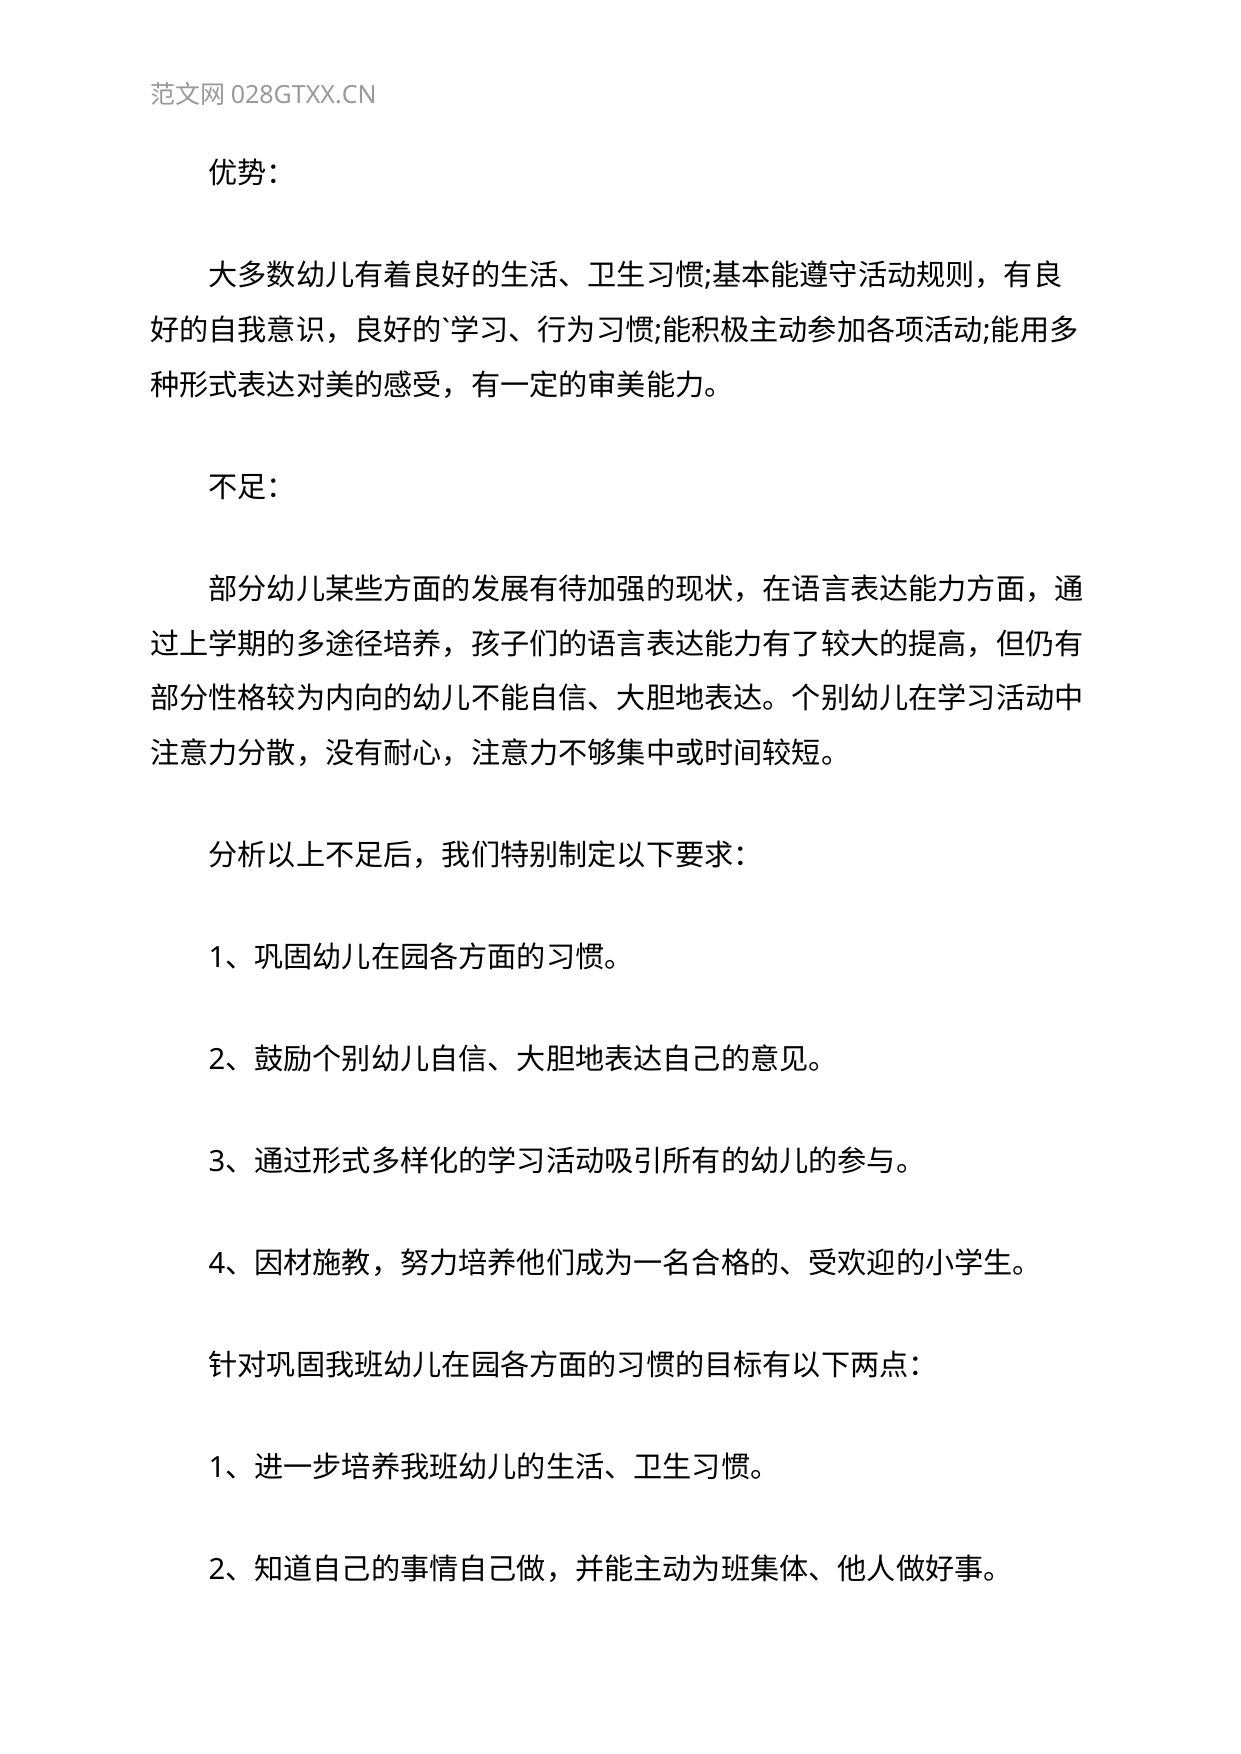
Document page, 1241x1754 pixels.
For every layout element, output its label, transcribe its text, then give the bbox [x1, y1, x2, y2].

text 分析以上不足后，我们特别制定以下要求： [150, 832, 1090, 874]
text 针对巩固我班幼儿在园各方面的习惯的目标有以下两点： [150, 1341, 1090, 1384]
text 优势： [150, 150, 1090, 192]
text 不足： [150, 463, 1090, 506]
text 2、知道自己的事情自己做，并能主动为班集体、他人做好事。 [150, 1545, 1090, 1588]
text 3、通过形式多样化的学习活动吸引所有的幼儿的参与。 [150, 1137, 1090, 1180]
text 4、因材施教，努力培养他们成为一名合格的、受欢迎的小学生。 [150, 1239, 1090, 1282]
text 1、进一步培养我班幼儿的生活、卫生习惯。 [150, 1443, 1090, 1486]
text 1、巩固幼儿在园各方面的习惯。 [150, 933, 1090, 976]
text 大多数幼儿有着良好的生活、卫生习惯;基本能遵守活动规则，有良好的自我意识，良好的`学习、行为习惯;能积极主动参加各项活动;能用多种形式表达对美的感受，有一定的审美能力。 [150, 252, 1090, 404]
text 2、鼓励个别幼儿自信、大胆地表达自己的意见。 [150, 1036, 1090, 1078]
text 部分幼儿某些方面的发展有待加强的现状，在语言表达能力方面，通过上学期的多途径培养，孩子们的语言表达能力有了较大的提高，但仍有部分性格较为内向的幼儿不能自信、大胆地表达。个别幼儿在学习活动中注意力分散，没有耐心，注意力不够集中或时间较短。 [150, 565, 1090, 772]
